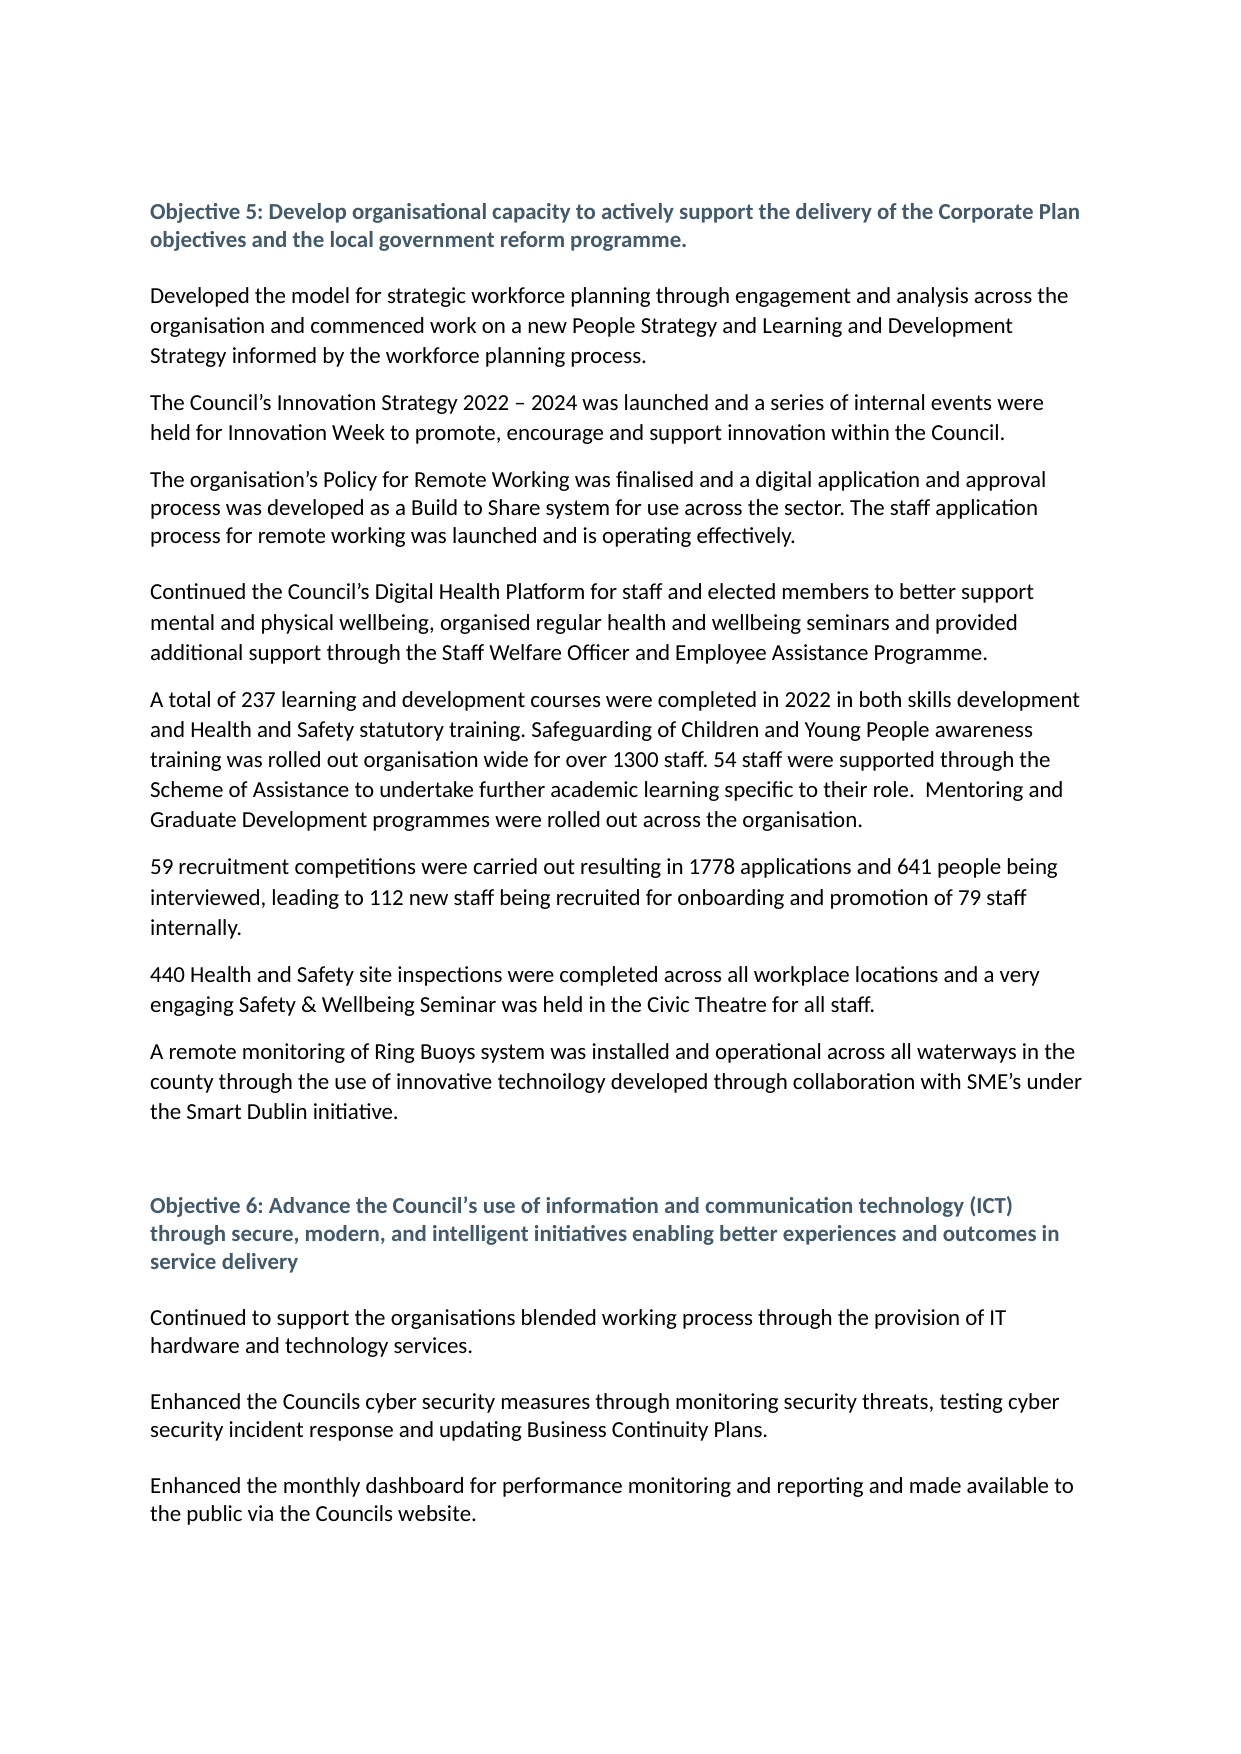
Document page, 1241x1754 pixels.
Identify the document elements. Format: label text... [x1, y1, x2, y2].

text Enhanced the Councils cyber security measures through monitoring security threats, testing cyber security incident response and updating Business Continuity Plans. [150, 1387, 1090, 1443]
text 59 recruitment competitions were carried out resulting in 1778 applications and 641 people being interviewed, leading to 112 new staff being recruited for onboarding and promotion of 79 staff internally. [150, 852, 1090, 941]
text A total of 237 learning and development courses were completed in 2022 in both skills development and Health and Safety statutory training. Safeguarding of Children and Young People awareness training was rolled out organisation wide for over 1300 staff. 54 staff were supported through the Scheme of Assistance to undertake further academic learning specific to their role. Mentoring and Graduate Development programmes were rolled out across the organisation. [150, 685, 1090, 833]
text The organisation’s Policy for Remote Working was finalised and a digital application and approval process was developed as a Build to Share system for use across the sector. The staff application process for remote working was launched and is operating effectively. [150, 465, 1090, 549]
text Developed the model for strategic workforce planning through engagement and analysis across the organisation and commenced work on a new People Strategy and Learning and Development Strategy informed by the workforce planning process. [150, 281, 1090, 369]
text Objective 5: Develop organisational capacity to actively support the delivery of the Corporate Plan objectives and the local government reform programme. [150, 197, 1090, 253]
text Enhanced the monthly dashboard for performance monitoring and reporting and made available to the public via the Councils website. [150, 1471, 1090, 1527]
text Objective 6: Advance the Council’s use of information and communication technology (ICT) through secure, modern, and intelligent initiatives enabling better experiences and outcomes in service delivery [150, 1191, 1090, 1275]
text 440 Health and Safety site inspections were completed across all workplace locations and a very engaging Safety & Wellbeing Seminar was held in the Civic Theatre for all staff. [150, 960, 1090, 1018]
text Continued to support the organisations blended working process through the provision of IT hardware and technology services. [150, 1303, 1090, 1359]
text Continued the Council’s Digital Health Platform for staff and elected members to better support mental and physical wellbeing, organised regular health and wellbeing seminars and provided additional support through the Staff Welfare Officer and Employee Assistance Programme. [150, 577, 1090, 666]
text The Council’s Innovation Strategy 2022 – 2024 was launched and a series of internal events were held for Innovation Week to promote, encourage and support innovation within the Council. [150, 388, 1090, 446]
text A remote monitoring of Ring Buoys system was installed and operational across all waterways in the county through the use of innovative technoilogy developed through collaboration with SME’s under the Smart Dublin initiative. [150, 1037, 1090, 1125]
